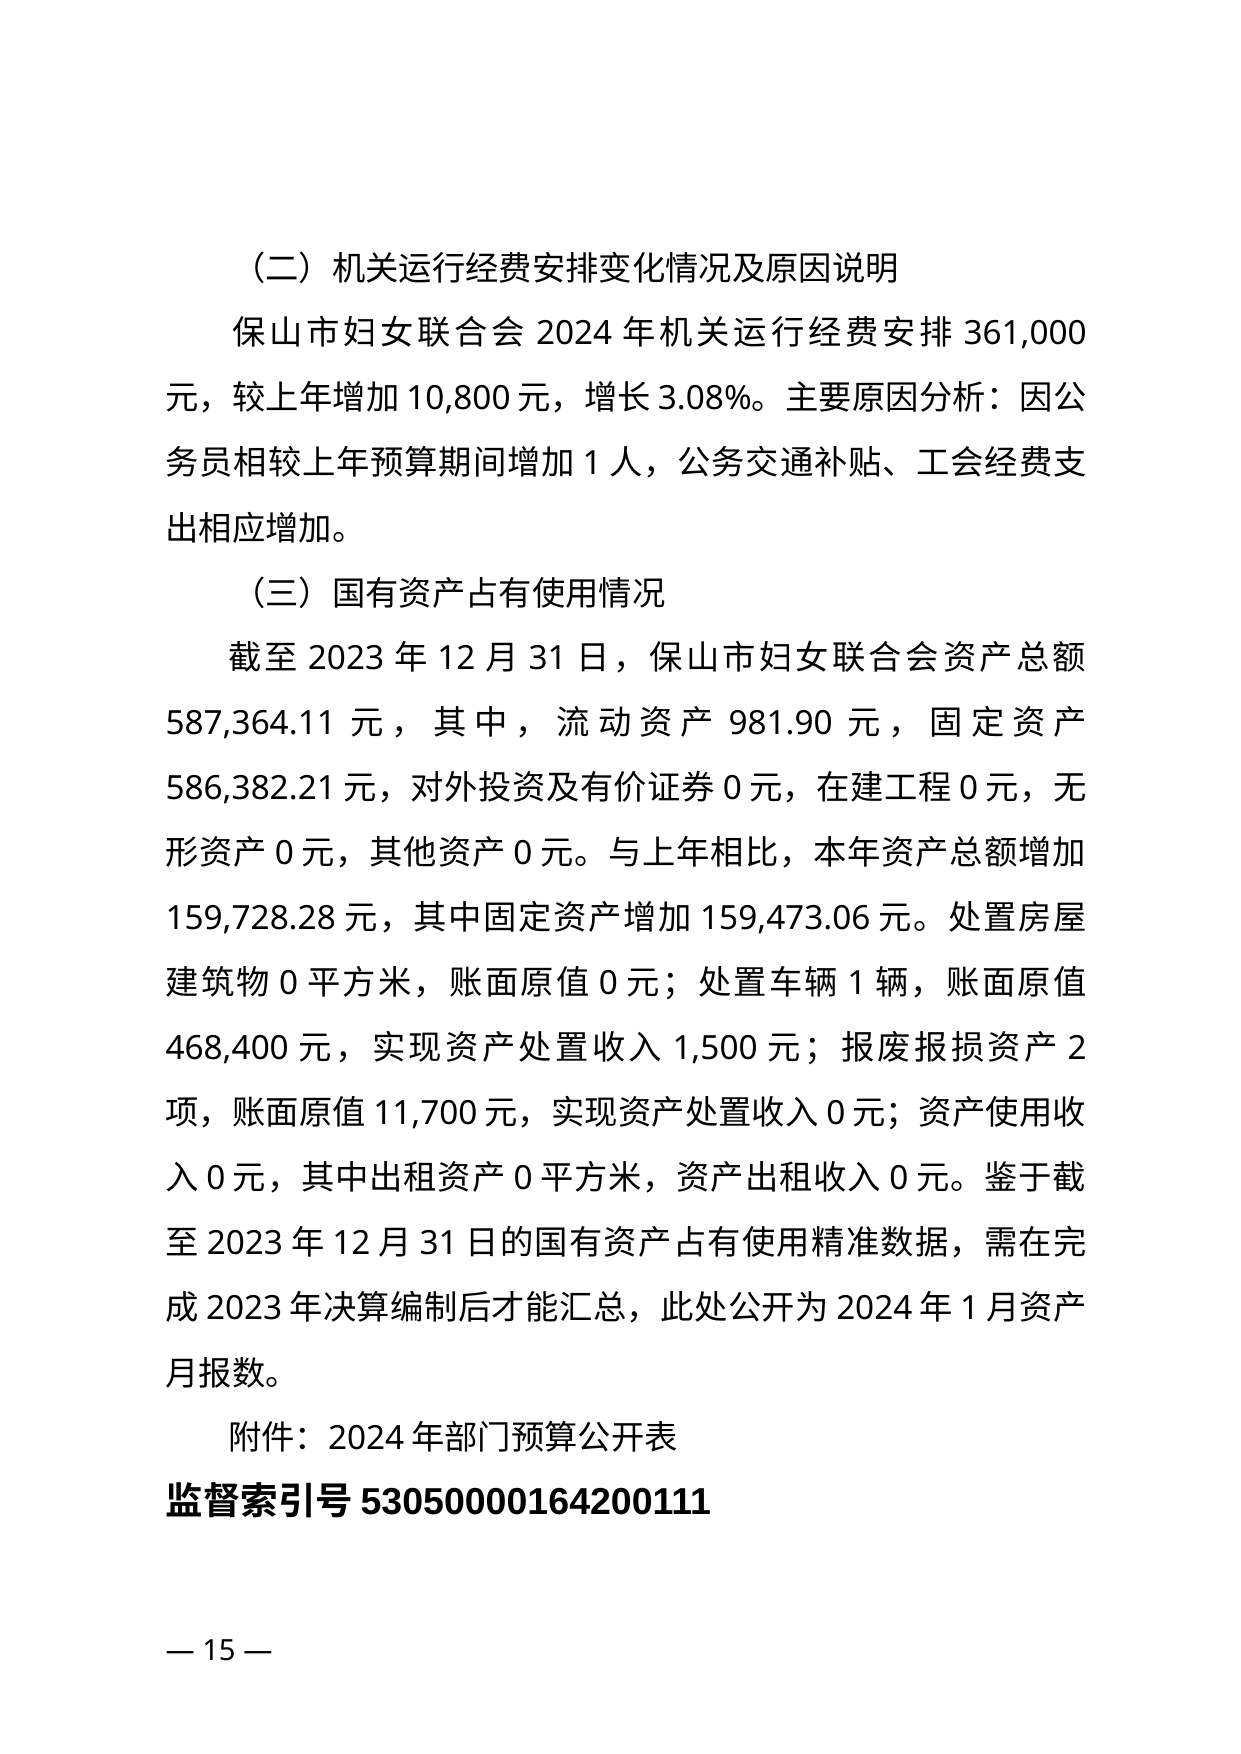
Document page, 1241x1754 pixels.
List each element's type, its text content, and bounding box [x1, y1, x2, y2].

text （二）机关运行经费安排变化情况及原因说明 [165, 233, 1087, 298]
text 保山市妇女联合会2024年机关运行经费安排361,000元，较上年增加10,800元，增长3.08%。主要原因分析：因公务员相较上年预算期间增加1人，公务交通补贴、工会经费支出相应增加。 [165, 298, 1087, 558]
text 监督索引号53050000164200111 [165, 1468, 1087, 1533]
text （三）国有资产占有使用情况 [165, 558, 1087, 623]
text 截至2023年12月31日，保山市妇女联合会资产总额587,364.11元，其中，流动资产981.90元，固定资产586,382.21元，对外投资及有价证券0元，在建工程0元，无形资产0元，其他资产0元。与上年相比，本年资产总额增加159,728.28元，其中固定资产增加159,473.06元。处置房屋建筑物0平方米，账面原值0元；处置车辆1辆，账面原值468,400元，实现资产处置收入1,500元；报废报损资产2项，账面原值11,700元，实现资产处置收入0元；资产使用收入0元，其中出租资产0平方米，资产出租收入0元。鉴于截至2023年12月31日的国有资产占有使用精准数据，需在完成2023年决算编制后才能汇总，此处公开为2024年1月资产月报数。 [165, 623, 1087, 1403]
text 附件：2024年部门预算公开表 [165, 1403, 1087, 1468]
